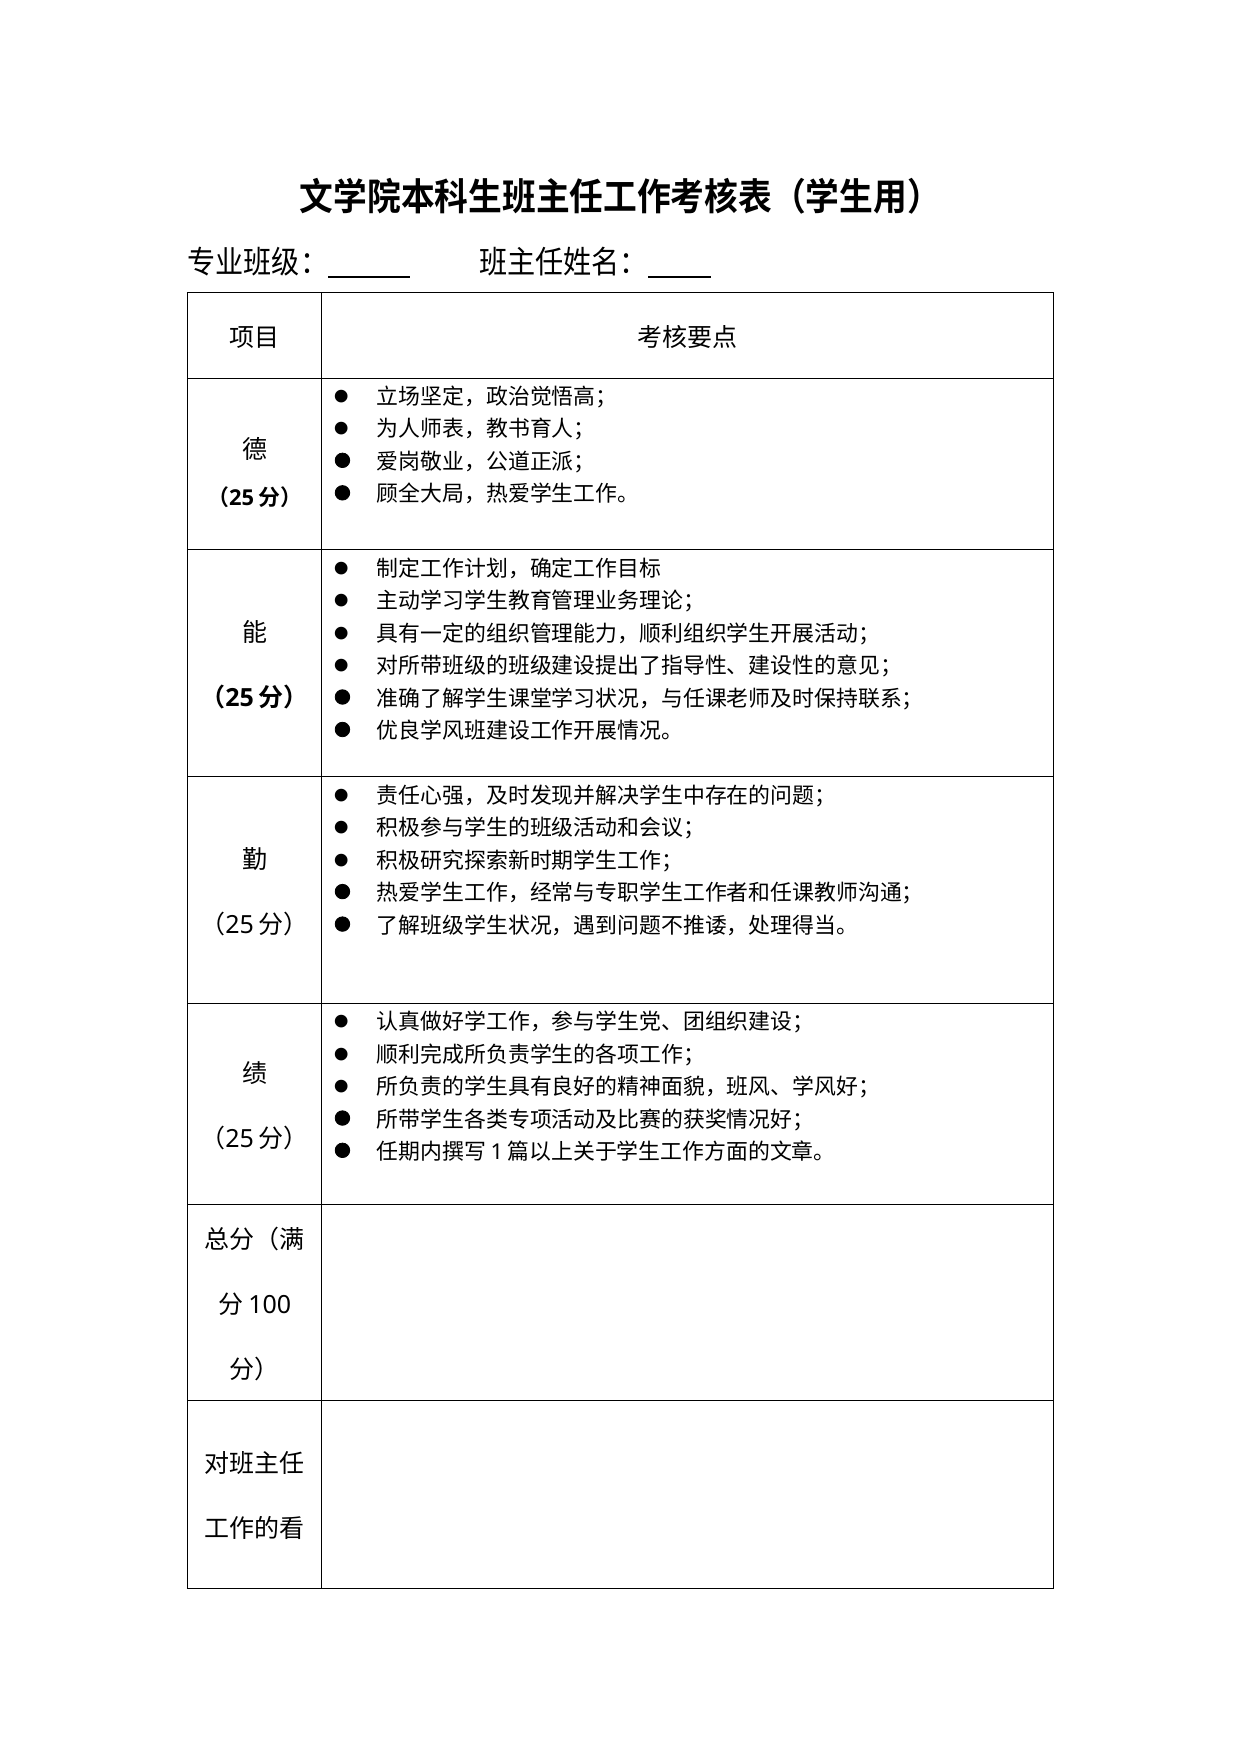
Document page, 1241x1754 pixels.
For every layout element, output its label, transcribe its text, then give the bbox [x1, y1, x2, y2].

text 专业班级： 班主任姓名： [187, 227, 1053, 292]
table_header 考核要点 [322, 293, 1053, 377]
table_cell 制定工作计划，确定工作目标 主动学习学生教育管理业务理论； 具有一定的组织管理能力，顺利组织学生开展活动； 对所带班级的班级建设提出了指导性、建设性的意见； 准确了解学生课堂学习状况，与老师及时保持联系； 优良学风班建设工作开展情况。 [322, 550, 1053, 776]
table_cell 对班主任工作的看法和建议 [188, 1401, 321, 1587]
table_cell 立场坚定，政治觉悟高； 为人师表，教书育人； 爱岗敬业，公道正派； 顾全大局，热爱学生工作。 [322, 379, 1053, 549]
table_cell [322, 1205, 1053, 1400]
table_cell 能 （25分） [188, 550, 321, 776]
table_header 项目 [188, 293, 321, 377]
table_cell 总分（满分100分） [188, 1205, 321, 1400]
table_cell 绩 （25分） [188, 1004, 321, 1204]
table_cell 认真做好学工作，参与学生党、团组织建设； 顺利完成所负责学生的各项工作； 所负责的学生具有良好的精神面貌，班风、学风好； 所带学生各类专项活动及比赛的获奖情况好； 任期内撰写1篇以上关于学生工作方面的文章。 [322, 1004, 1053, 1204]
text 文学院本科生班主任工作考核表（学生用） [187, 162, 1053, 227]
table_cell 责任心强，及时发现并解决学生中存在的问题； 积极参与学生的班级活动和会议； 积极研究探索新时期学生工作； 热爱学生工作，经常与专职学生工作者和任课教师沟通； 了解班级学生状况，遇到问题不推诿，处理得当。 [322, 777, 1053, 1003]
table_cell 德 （25分） [188, 379, 321, 549]
table_cell [322, 1401, 1053, 1587]
table_cell 勤 （25分） [188, 777, 321, 1003]
